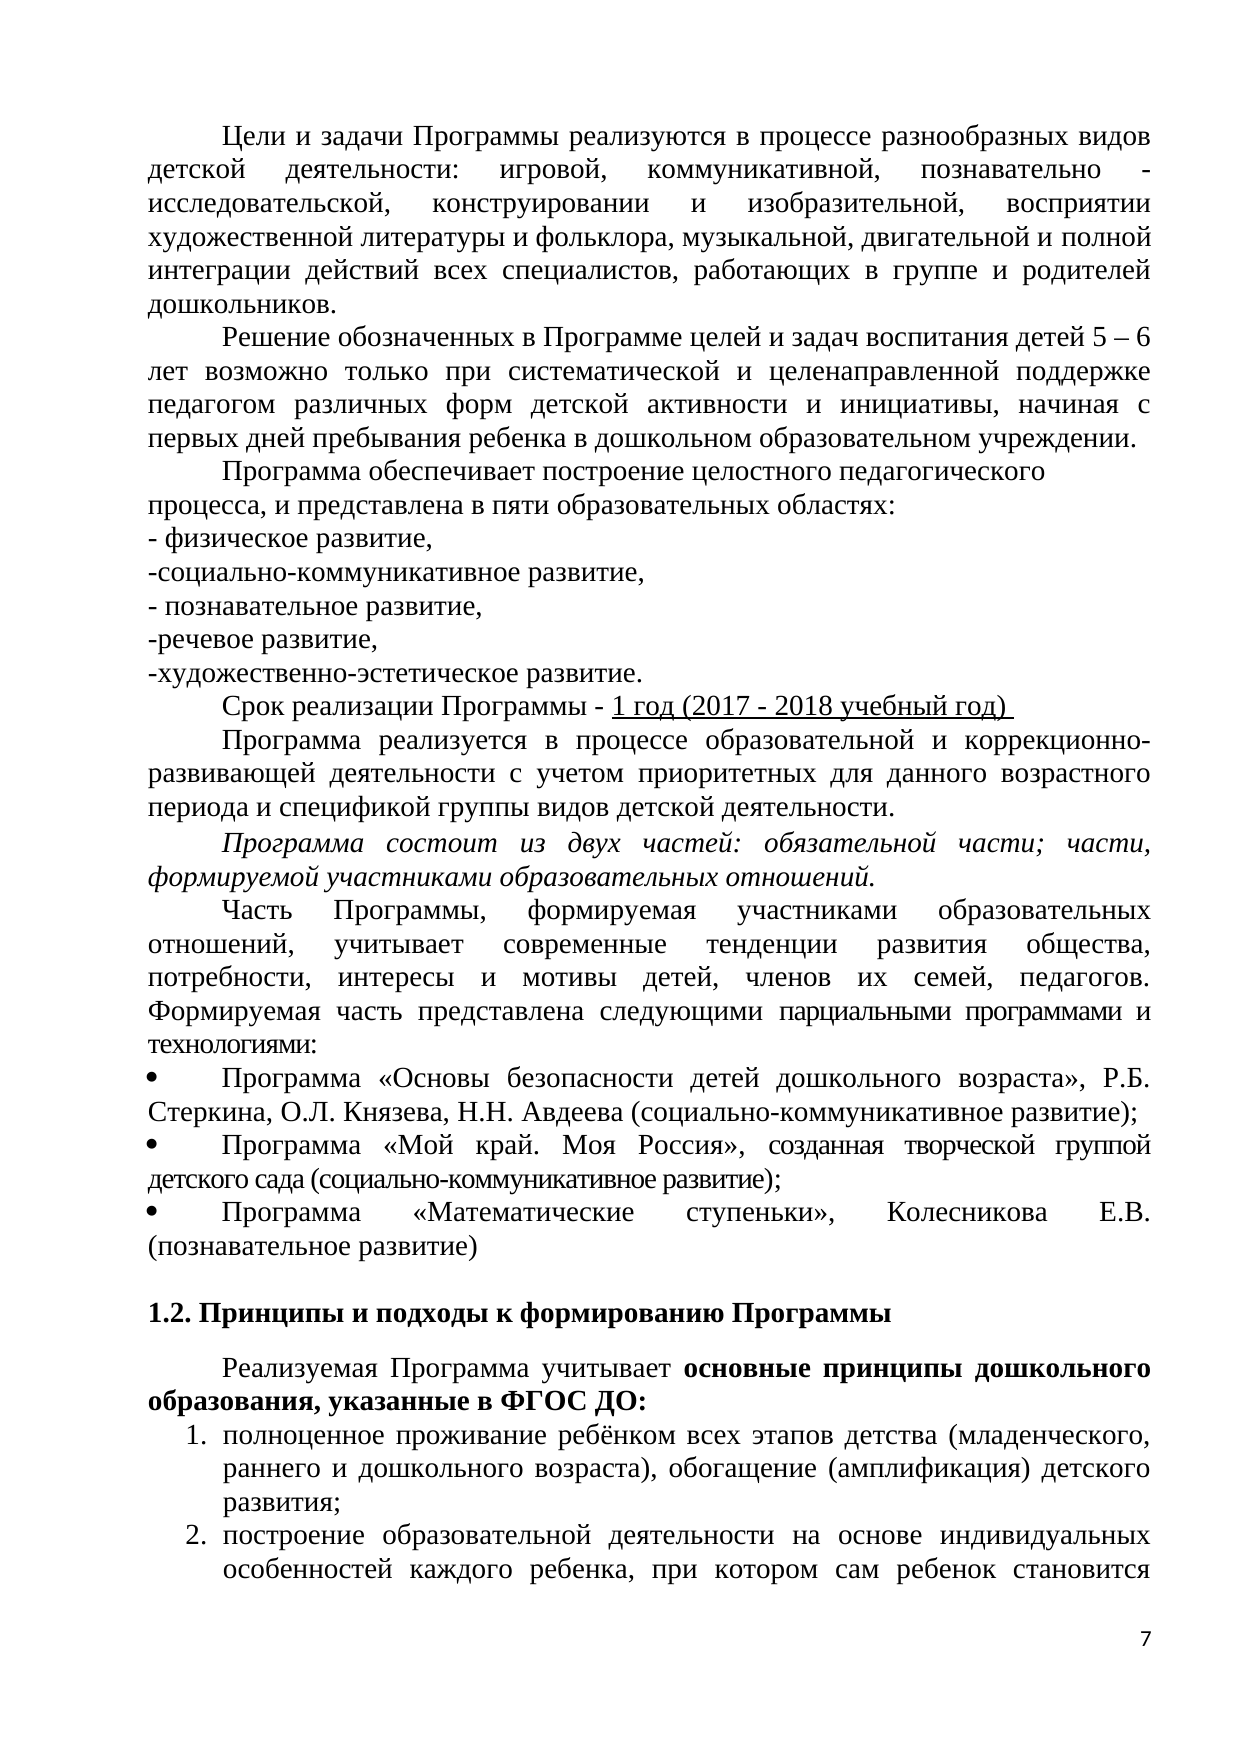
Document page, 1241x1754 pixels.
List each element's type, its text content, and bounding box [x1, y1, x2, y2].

text - познавательное развитие, [148, 588, 1152, 621]
text -художественно-эстетическое развитие. [148, 655, 1152, 688]
text Часть Программы, формируемая участниками образовательных отношений, учитывает современные тенденции развития общества, потребности, интересы и мотивы детей, членов их семей, педагогов. Формируемая часть представлена следующими парциальными программами и технологиями: [148, 892, 1152, 1060]
text Программа состоит из двух частей: обязательной части; части, формируемой участниками образовательных отношений. [148, 825, 1152, 892]
text Решение обозначенных в Программе целей и задач воспитания детей 5 – 6 лет возможно только при систематической и целенаправленной поддержке педагогом различных форм детской активности и инициативы, начиная с первых дней пребывания ребенка в дошкольном образовательном учреждении. [148, 319, 1152, 453]
list Программа «Основы безопасности детей дошкольного возраста», Р.Б. Стеркина, О.Л. Князева, Н.Н. Авдеева (социально-коммуникативное развитие); [147, 1060, 1152, 1127]
list Программа «Мой край. Моя Россия», созданная творческой группой детского сада (социально-коммуникативное развитие); [147, 1127, 1152, 1194]
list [185, 1517, 1152, 1584]
text Срок реализации Программы - 1 год (2017 - 2018 учебный год) [148, 688, 1152, 722]
list Программа «Математические ступеньки», Колесникова Е.В. (познавательное развитие) [147, 1194, 1152, 1262]
text 1.2. Принципы и подходы к формированию Программы [148, 1295, 1152, 1329]
text - физическое развитие, [148, 521, 1152, 554]
text Цели и задачи Программы реализуются в процессе разнообразных видов детской деятельности: игровой, коммуникативной, познавательно - исследовательской, конструировании и изобразительной, восприятии художественной литературы и фольклора, музыкальной, двигательной и полной интеграции действий всех специалистов, работающих в группе и родителей дошкольников. [148, 118, 1152, 319]
list полноценное проживание ребёнком всех этапов детства (младенческого, раннего и дошкольного возраста), обогащение (амплификация) детского развития; [185, 1417, 1152, 1517]
text Программа реализуется в процессе образовательной и коррекционно-развивающей деятельности с учетом приоритетных для данного возрастного периода и спецификой группы видов детской деятельности. [148, 722, 1152, 822]
text -социально-коммуникативное развитие, [148, 554, 1152, 588]
text Реализуемая Программа учитывает основные принципы дошкольного образования, указанные в ФГОС ДО: [148, 1350, 1152, 1417]
text -речевое развитие, [148, 621, 1152, 655]
text Программа обеспечивает построение целостного педагогического процесса, и представлена в пяти образовательных областях: [148, 453, 1152, 521]
